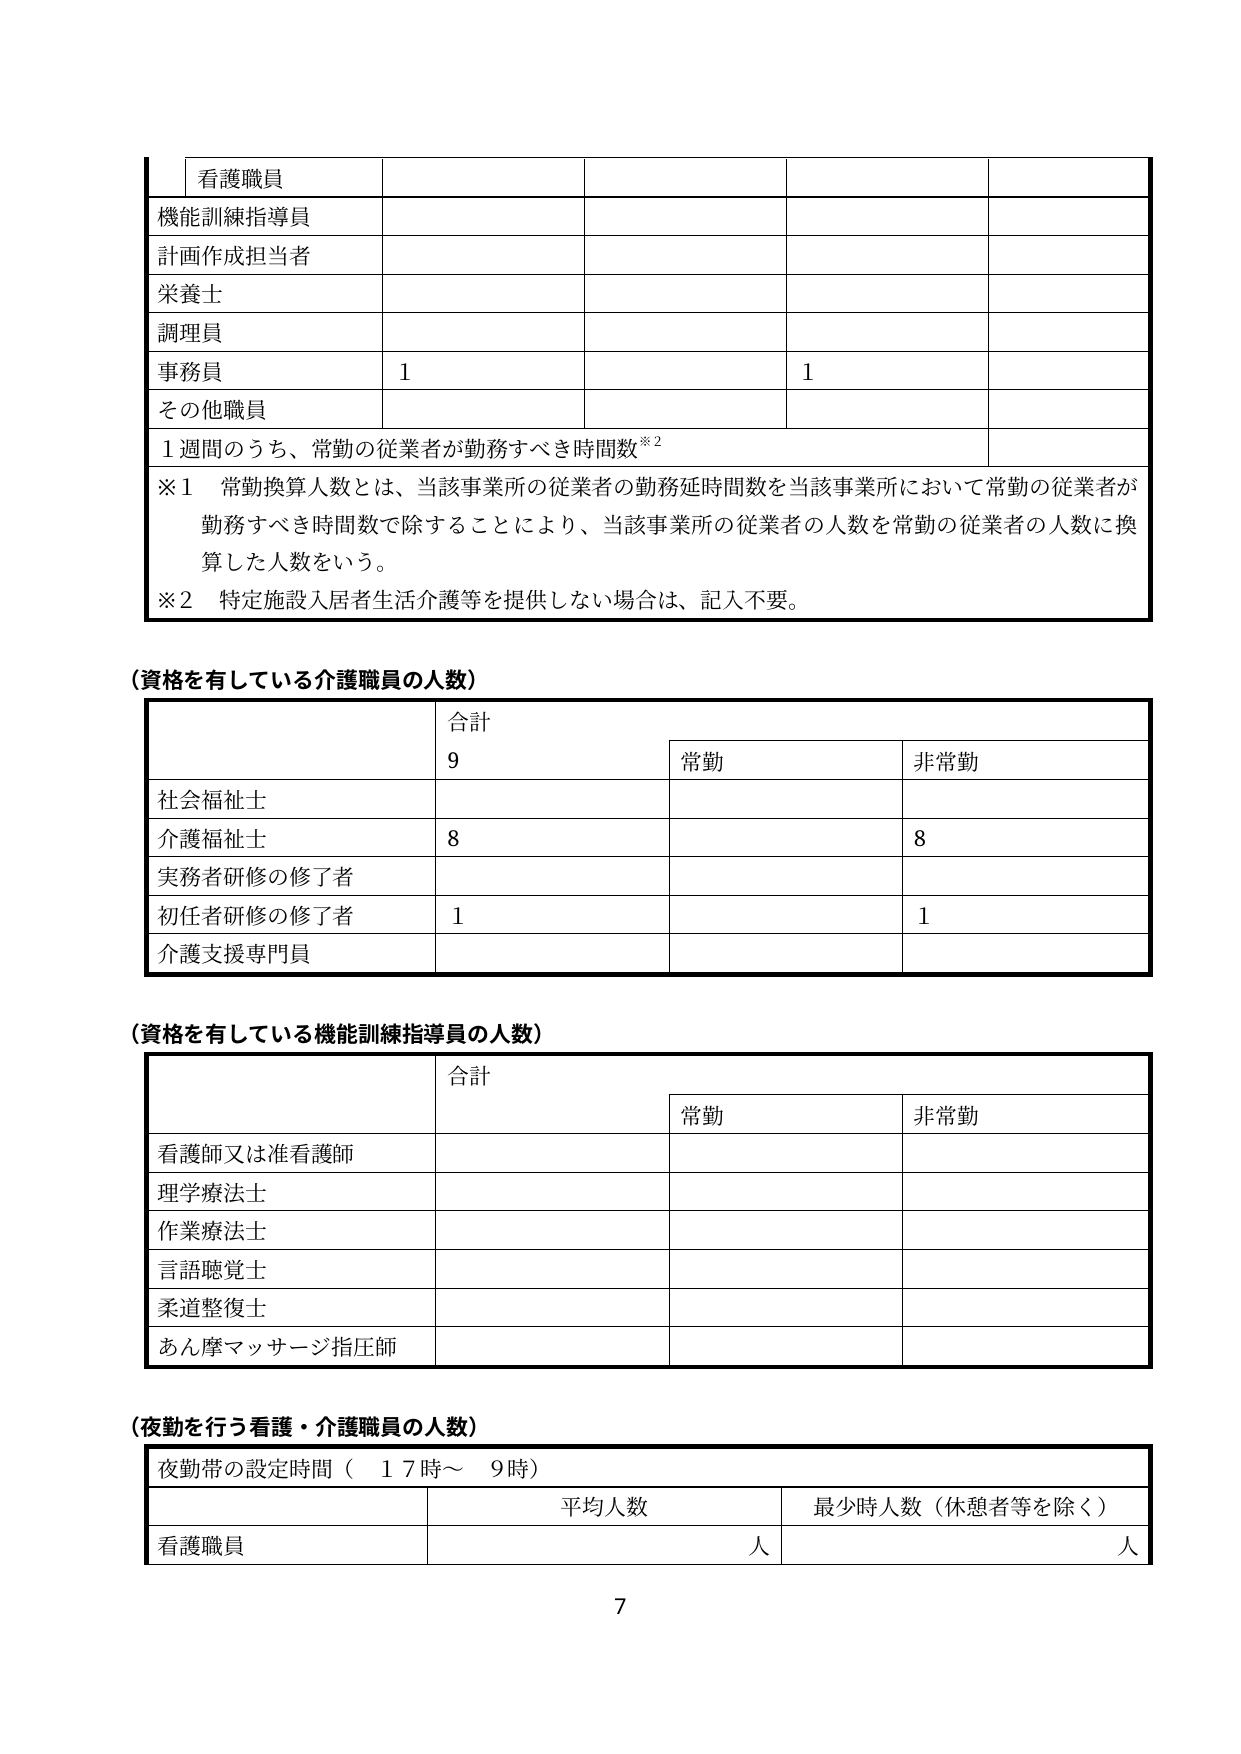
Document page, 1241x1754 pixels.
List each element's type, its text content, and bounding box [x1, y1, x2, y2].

table_cell 非常勤 [903, 741, 1148, 779]
table_cell 看護職員 [149, 1526, 427, 1563]
table_cell [989, 352, 1148, 389]
table_cell [989, 158, 1148, 196]
table_cell 常勤 [670, 1095, 902, 1133]
table_cell あん摩マッサージ指圧師 [149, 1327, 435, 1364]
table_cell [903, 780, 1148, 818]
table_cell [436, 1173, 669, 1210]
table_cell １ [383, 352, 584, 389]
table_cell [436, 1289, 669, 1326]
table_cell [989, 429, 1148, 466]
table_cell [585, 275, 786, 312]
table_header 合計 [436, 1056, 1148, 1094]
table_cell [149, 159, 185, 196]
table_header 夜勤帯の設定時間（ １７時～ ９時） [149, 1449, 1148, 1486]
table_cell [585, 236, 786, 273]
text （資格を有している介護職員の人数） [118, 660, 1122, 697]
table_cell [670, 1173, 902, 1210]
table_cell [670, 934, 902, 972]
table_cell １ [787, 352, 988, 389]
table_cell [383, 313, 584, 351]
table_cell １ [903, 896, 1148, 933]
table_cell [436, 1211, 669, 1249]
table_cell [903, 857, 1148, 895]
table_cell [436, 1096, 669, 1133]
text （資格を有している機能訓練指導員の人数） [118, 1014, 1122, 1052]
table_cell 計画作成担当者 [149, 236, 382, 273]
table_cell [903, 1250, 1148, 1287]
table_cell [436, 780, 669, 818]
table_cell 平均人数 [428, 1488, 781, 1525]
table_cell 介護福祉士 [149, 819, 435, 856]
text （夜勤を行う看護・介護職員の人数） [118, 1407, 1122, 1444]
table_cell 初任者研修の修了者 [149, 896, 435, 933]
table_cell 作業療法士 [149, 1211, 435, 1249]
table_cell 看護職員 [186, 158, 382, 196]
table_cell 人 [782, 1526, 1148, 1563]
table_cell 栄養士 [149, 275, 382, 312]
table_cell 8 [436, 819, 669, 856]
table_cell [670, 1327, 902, 1364]
table_cell 非常勤 [903, 1095, 1148, 1133]
table_cell [903, 1211, 1148, 1249]
table_cell [903, 1327, 1148, 1364]
table_header [149, 1056, 435, 1133]
table_cell 社会福祉士 [149, 780, 435, 818]
table_cell [585, 313, 786, 351]
table_cell [585, 158, 786, 196]
table_cell [436, 1134, 669, 1172]
table_cell [903, 1289, 1148, 1326]
table_cell [903, 1134, 1148, 1172]
table_cell [670, 1211, 902, 1249]
table_cell １週間のうち、常勤の従業者が勤務すべき時間数※２ [149, 429, 988, 466]
table_cell 実務者研修の修了者 [149, 857, 435, 895]
table_cell [585, 352, 786, 389]
table_cell [787, 390, 988, 428]
table_cell [903, 1173, 1148, 1210]
table_cell [585, 390, 786, 428]
table_cell 人 [428, 1526, 781, 1563]
table_cell 機能訓練指導員 [149, 198, 382, 235]
table_cell [383, 275, 584, 312]
table_cell [670, 896, 902, 933]
table_cell [436, 934, 669, 972]
table_cell [989, 275, 1148, 312]
table_cell [787, 198, 988, 235]
table_cell 看護師又は准看護師 [149, 1134, 435, 1172]
table_cell [989, 198, 1148, 235]
table_cell [670, 857, 902, 895]
table_cell [989, 313, 1148, 351]
table_cell [383, 198, 584, 235]
table_cell [787, 236, 988, 273]
table_cell 言語聴覚士 [149, 1250, 435, 1287]
table_cell 介護支援専門員 [149, 934, 435, 972]
table_cell [670, 1134, 902, 1172]
table_cell １ [436, 896, 669, 933]
table_cell [436, 857, 669, 895]
table_cell その他職員 [149, 390, 382, 428]
table_cell [149, 1488, 427, 1525]
table_cell [903, 934, 1148, 972]
table_cell [585, 198, 786, 235]
table_cell [989, 236, 1148, 273]
table_cell [436, 1250, 669, 1287]
table_cell 調理員 [149, 313, 382, 351]
table_cell 9 [436, 742, 669, 779]
table_cell 最少時人数（休憩者等を除く） [782, 1488, 1148, 1525]
table_cell [670, 1289, 902, 1326]
table_cell [670, 1250, 902, 1287]
table_cell [383, 158, 584, 196]
table_cell 理学療法士 [149, 1173, 435, 1210]
table_cell [989, 390, 1148, 428]
table_cell [787, 158, 988, 196]
table_header 合計 [436, 702, 1148, 739]
table_cell [436, 1327, 669, 1364]
table_header [149, 702, 435, 779]
table_cell 8 [903, 819, 1148, 856]
table_cell ※１ 常勤換算人数とは、当該事業所の従業者の勤務延時間数を当該事業所において常勤の従業者が勤務すべき時間数で除することにより、当該事業所の従業者の人数を常勤の従業者の人数に換算した人数をいう。 ※２ 特定施設入居者生活介護等を提供しない場合は、記入不要。 [149, 467, 1148, 618]
table_cell 柔道整復士 [149, 1289, 435, 1326]
table_cell 事務員 [149, 352, 382, 389]
table_cell [383, 390, 584, 428]
table_cell [383, 236, 584, 273]
table_cell [787, 275, 988, 312]
table_cell [670, 780, 902, 818]
table_cell [670, 819, 902, 856]
table_cell [787, 313, 988, 351]
table_cell 常勤 [670, 741, 902, 779]
